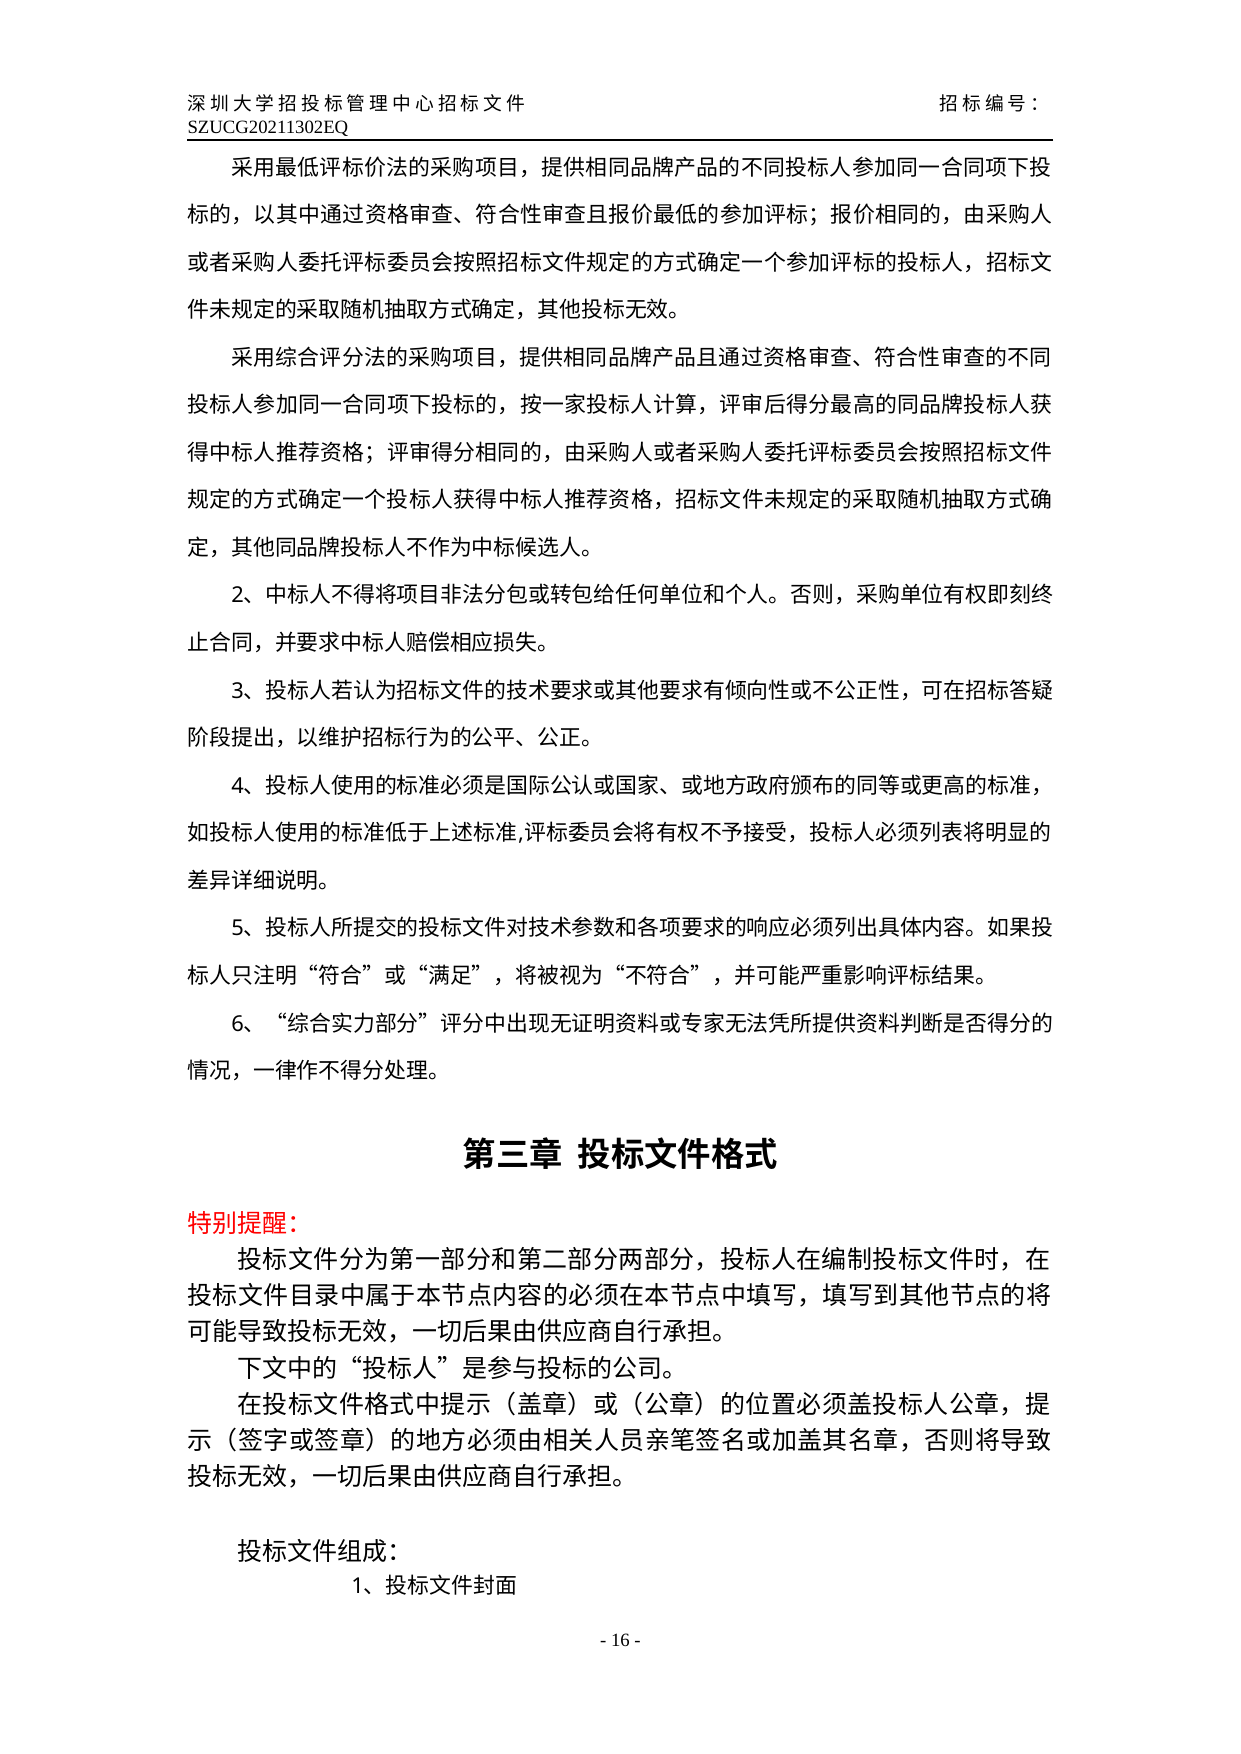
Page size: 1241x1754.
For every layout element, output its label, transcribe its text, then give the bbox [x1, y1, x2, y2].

text 投标文件组成： [187, 1531, 1053, 1568]
text 3、投标人若认为招标文件的技术要求或其他要求有倾向性或不公正性，可在招标答疑阶段提出，以维护招标行为的公平、公正。 [187, 673, 1053, 752]
text 投标文件分为第一部分和第二部分两部分，投标人在编制投标文件时，在投标文件目录中属于本节点内容的必须在本节点中填写，填写到其他节点的将可能导致投标无效，一切后果由供应商自行承担。 [187, 1239, 1053, 1348]
text 在投标文件格式中提示（盖章）或（公章）的位置必须盖投标人公章，提示（签字或签章）的地方必须由相关人员亲笔签名或加盖其名章，否则将导致投标无效，一切后果由供应商自行承担。 [187, 1384, 1053, 1493]
text 特别提醒： [187, 1203, 1053, 1239]
subtitle 第三章 投标文件格式 [187, 1128, 1053, 1176]
text 采用综合评分法的采购项目，提供相同品牌产品且通过资格审查、符合性审查的不同投标人参加同一合同项下投标的，按一家投标人计算，评审后得分最高的同品牌投标人获得中标人推荐资格；评审得分相同的，由采购人或者采购人委托评标委员会按照招标文件规定的方式确定一个投标人获得中标人推荐资格，招标文件未规定的采取随机抽取方式确定，其他同品牌投标人不作为中标候选人。 [187, 340, 1053, 562]
text 下文中的“投标人”是参与投标的公司。 [187, 1348, 1053, 1384]
text 5、投标人所提交的投标文件对技术参数和各项要求的响应必须列出具体内容。如果投标人只注明“符合”或“满足”，将被视为“不符合”，并可能严重影响评标结果。 [187, 910, 1053, 990]
text 1、投标文件封面 [187, 1568, 1053, 1599]
text 4、投标人使用的标准必须是国际公认或国家、或地方政府颁布的同等或更高的标准，如投标人使用的标准低于上述标准,评标委员会将有权不予接受，投标人必须列表将明显的差异详细说明。 [187, 768, 1053, 894]
text 2、中标人不得将项目非法分包或转包给任何单位和个人。否则，采购单位有权即刻终止合同，并要求中标人赔偿相应损失。 [187, 577, 1053, 657]
text 6、“综合实力部分”评分中出现无证明资料或专家无法凭所提供资料判断是否得分的情况，一律作不得分处理。 [187, 1006, 1053, 1085]
text 采用最低评标价法的采购项目，提供相同品牌产品的不同投标人参加同一合同项下投标的，以其中通过资格审查、符合性审查且报价最低的参加评标；报价相同的，由采购人或者采购人委托评标委员会按照招标文件规定的方式确定一个参加评标的投标人，招标文件未规定的采取随机抽取方式确定，其他投标无效。 [187, 150, 1053, 324]
